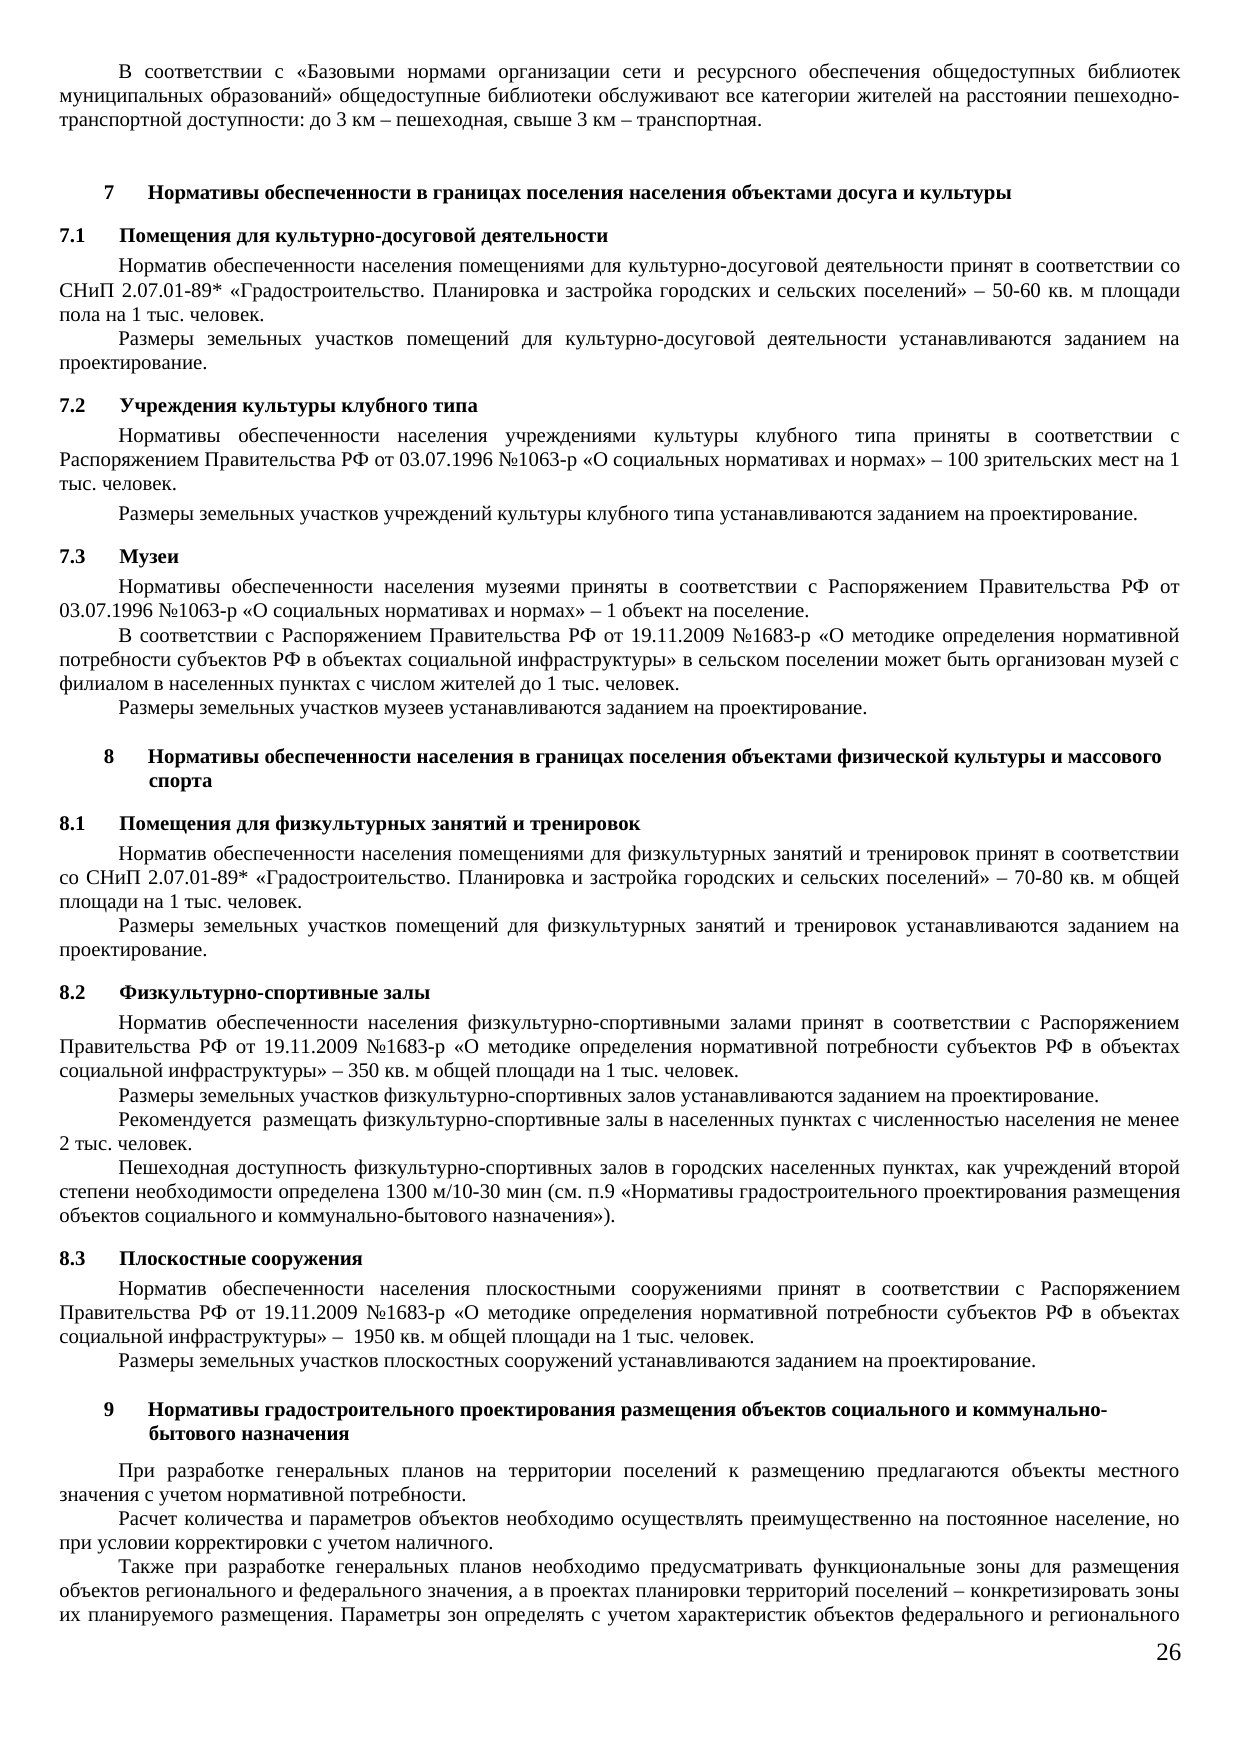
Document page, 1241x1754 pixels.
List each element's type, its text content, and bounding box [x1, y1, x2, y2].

text В соответствии с «Базовыми нормами организации сети и ресурсного обеспечения общедоступных библиотек муниципальных образований» общедоступные библиотеки обслуживают все категории жителей на расстоянии пешеходно-транспортной доступности: до 3 км – пешеходная, свыше 3 км – транспортная. [59, 59, 1181, 131]
subtitle Нормативы градостроительного проектирования размещения объектов социального и коммунально-бытового назначения [103, 1397, 1181, 1445]
text Размеры земельных участков музеев устанавливаются заданием на проектирование. [59, 695, 1181, 719]
text Норматив обеспеченности населения физкультурно-спортивными залами принят в соответствии с Распоряжением Правительства РФ от 19.11.2009 №1683-р «О методике определения нормативной потребности субъектов РФ в объектах социальной инфраструктуры» – 350 кв. м общей площади на 1 тыс. человек. [59, 1010, 1181, 1082]
text Нормативы обеспеченности населения музеями приняты в соответствии с Распоряжением Правительства РФ от 03.07.1996 №1063-р «О социальных нормативах и нормах» – 1 объект на поселение. [59, 574, 1181, 622]
text В соответствии с Распоряжением Правительства РФ от 19.11.2009 №1683-р «О методике определения нормативной потребности субъектов РФ в объектах социальной инфраструктуры» в сельском поселении может быть организован музей с филиалом в населенных пунктах с числом жителей до 1 тыс. человек. [59, 622, 1181, 695]
subtitle Нормативы обеспеченности населения в границах поселения объектами физической культуры и массового спорта [103, 744, 1181, 792]
text Размеры земельных участков помещений для физкультурных занятий и тренировок устанавливаются заданием на проектирование. [59, 913, 1181, 961]
text Норматив обеспеченности населения помещениями для культурно-досуговой деятельности принят в соответствии со СНиП 2.07.01-89* «Градостроительство. Планировка и застройка городских и сельских поселений» – 50-60 кв. м площади пола на 1 тыс. человек. [59, 253, 1181, 326]
text Размеры земельных участков физкультурно-спортивных залов устанавливаются заданием на проектирование. [59, 1082, 1181, 1107]
subtitle Помещения для физкультурных занятий и тренировок [59, 811, 1181, 835]
text Норматив обеспеченности населения помещениями для физкультурных занятий и тренировок принят в соответствии со СНиП 2.07.01-89* «Градостроительство. Планировка и застройка городских и сельских поселений» – 70-80 кв. м общей площади на 1 тыс. человек. [59, 841, 1181, 913]
text Размеры земельных участков плоскостных сооружений устанавливаются заданием на проектирование. [59, 1348, 1181, 1372]
subtitle Музеи [59, 544, 1181, 568]
text Пешеходная доступность физкультурно-спортивных залов в городских населенных пунктах, как учреждений второй степени необходимости определена 1300 м/10-30 мин (см. п.9 «Нормативы градостроительного проектирования размещения объектов социального и коммунально-бытового назначения»). [59, 1155, 1181, 1227]
subtitle Помещения для культурно-досуговой деятельности [59, 223, 1181, 247]
subtitle Физкультурно-спортивные залы [59, 980, 1181, 1004]
text Рекомендуется размещать физкультурно-спортивные залы в населенных пунктах с численностью населения не менее 2 тыс. человек. [59, 1107, 1181, 1155]
subtitle Нормативы обеспеченности в границах поселения населения объектами досуга и культуры [103, 180, 1181, 204]
subtitle Учреждения культуры клубного типа [59, 392, 1181, 417]
text При разработке генеральных планов на территории поселений к размещению предлагаются объекты местного значения с учетом нормативной потребности. [59, 1458, 1181, 1506]
text Размеры земельных участков помещений для культурно-досуговой деятельности устанавливаются заданием на проектирование. [59, 326, 1181, 374]
text Расчет количества и параметров объектов необходимо осуществлять преимущественно на постоянное население, но при условии корректировки с учетом наличного. [59, 1506, 1181, 1554]
list Нормативы обеспеченности населения учреждениями культуры клубного типа приняты в соответствии с Распоряжением Правительства РФ от 03.07.1996 №1063-р «О социальных нормативах и нормах» – 100 зрительских мест на 1 тыс. человек. [59, 423, 1181, 495]
subtitle Плоскостные сооружения [59, 1246, 1181, 1270]
text Норматив обеспеченности населения плоскостными сооружениями принят в соответствии с Распоряжением Правительства РФ от 19.11.2009 №1683-р «О методике определения нормативной потребности субъектов РФ в объектах социальной инфраструктуры» – 1950 кв. м общей площади на 1 тыс. человек. [59, 1276, 1181, 1348]
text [59, 1554, 1181, 1626]
text Размеры земельных участков учреждений культуры клубного типа устанавливаются заданием на проектирование. [59, 501, 1181, 525]
